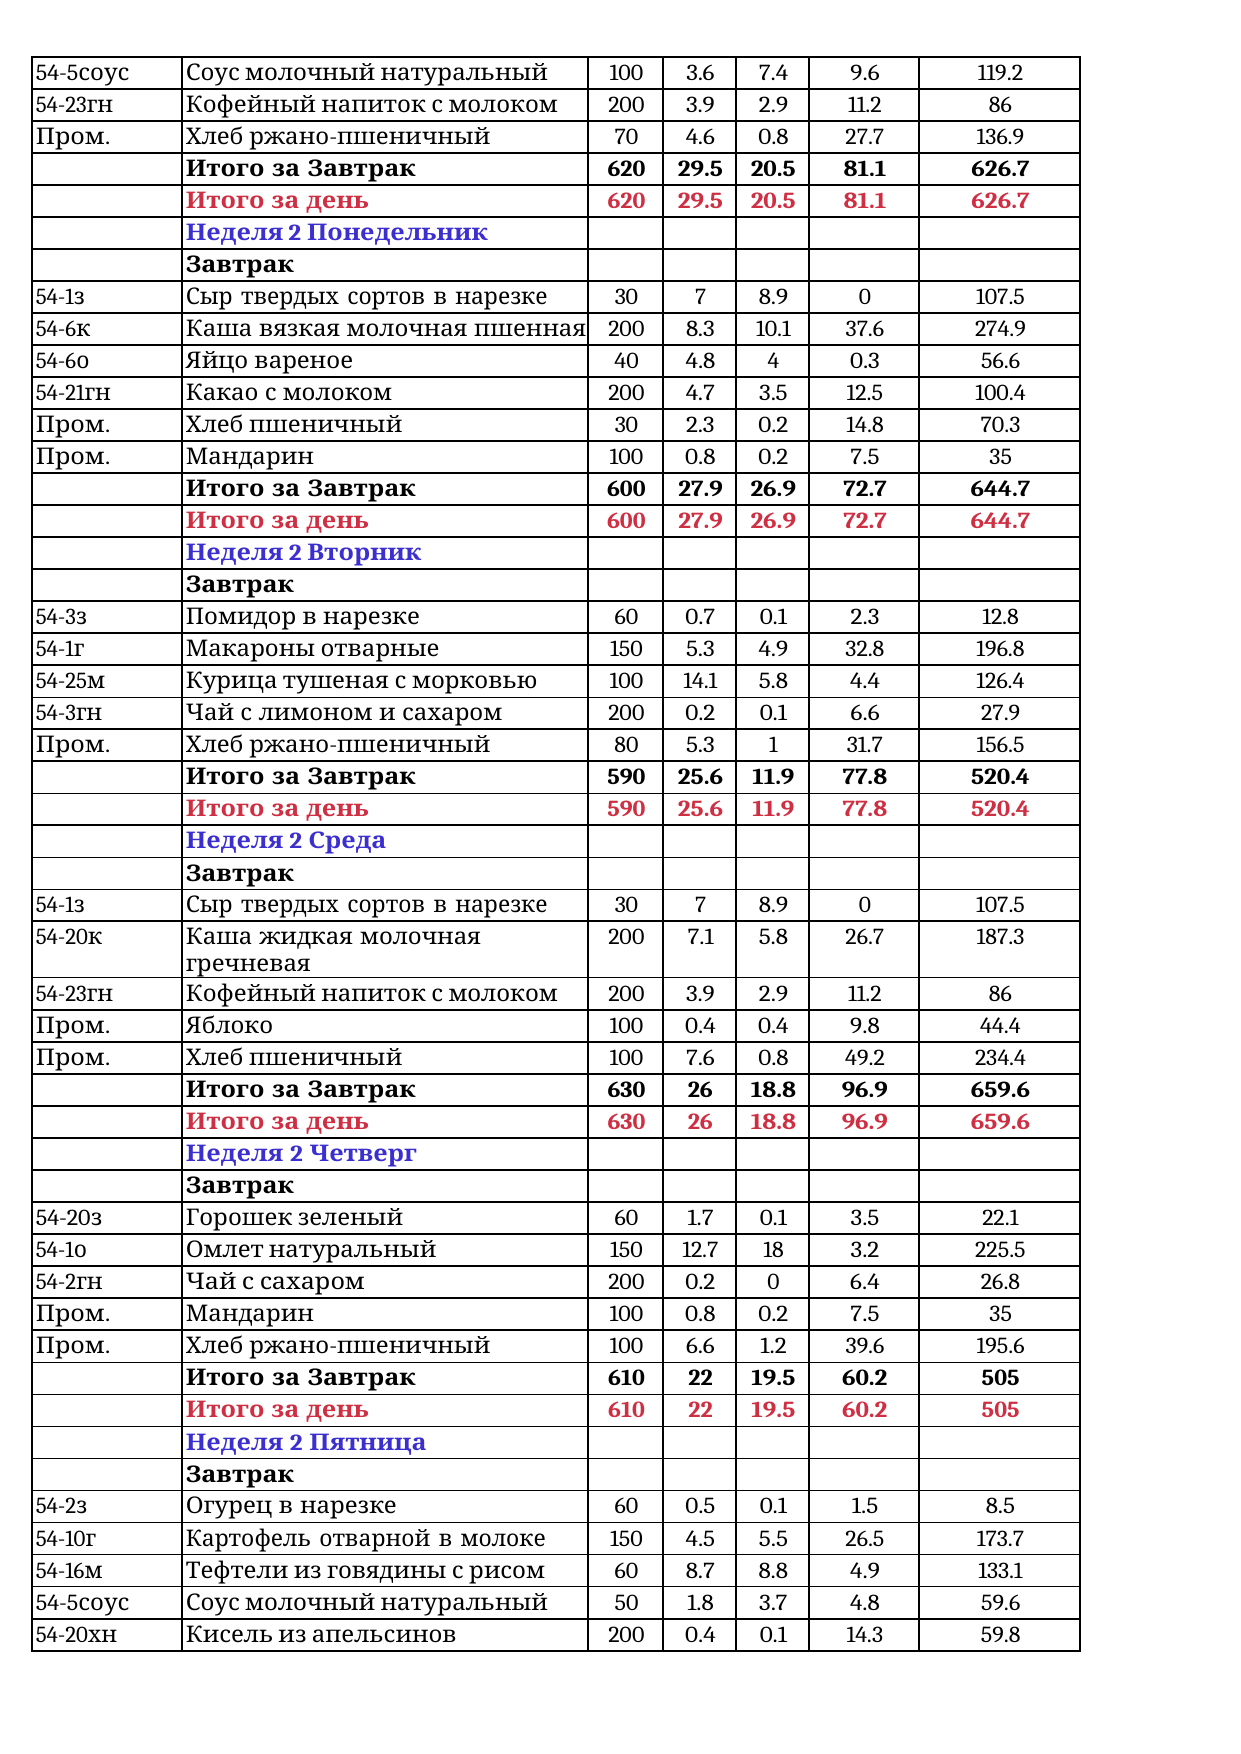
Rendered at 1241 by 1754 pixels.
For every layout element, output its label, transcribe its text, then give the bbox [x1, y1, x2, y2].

table_cell [33, 794, 181, 824]
table_cell [737, 1459, 808, 1489]
table_cell 196.8 [920, 634, 1079, 664]
table_cell [33, 250, 181, 280]
table_cell [33, 538, 181, 568]
table_cell [33, 474, 181, 504]
table_cell 59.6 [920, 1587, 1079, 1618]
table_cell 644.7 [920, 506, 1079, 536]
table_cell 12.5 [810, 378, 918, 408]
table_cell 72.7 [810, 506, 918, 536]
table_cell 0.8 [664, 1299, 735, 1329]
table_cell 20.5 [737, 186, 808, 216]
table_cell 80 [589, 730, 662, 760]
table_cell 630 [589, 1107, 662, 1137]
table_cell Хлеб пшеничный [183, 410, 587, 440]
table_cell [810, 858, 918, 888]
table_cell 96.9 [810, 1107, 918, 1137]
table_cell 35 [920, 1299, 1079, 1329]
table_header Соус молочный натуральный [183, 58, 587, 88]
table_cell [737, 826, 808, 856]
table_cell [664, 826, 735, 856]
table_cell 0.3 [810, 346, 918, 376]
table_cell 505 [920, 1363, 1079, 1393]
table_cell Пром. [33, 122, 181, 152]
table_cell [664, 218, 735, 248]
table_cell 86 [920, 90, 1079, 120]
table_cell 100 [589, 1043, 662, 1073]
table_cell 54-20з [33, 1203, 181, 1233]
table_cell 59.8 [920, 1620, 1079, 1650]
table_cell Пром. [33, 730, 181, 760]
table_cell 126.4 [920, 666, 1079, 696]
table_cell 26 [664, 1107, 735, 1137]
table_cell 234.4 [920, 1043, 1079, 1073]
table_cell 520.4 [920, 794, 1079, 824]
table_cell 0.1 [737, 1491, 808, 1522]
table_cell 10.1 [737, 314, 808, 344]
table_cell Завтрак [183, 250, 587, 280]
table_cell 14.1 [664, 666, 735, 696]
table_cell 26.8 [920, 1267, 1079, 1297]
table_cell Курица тушеная с морковью [183, 666, 587, 696]
table_cell 30 [589, 282, 662, 312]
table_cell 8.9 [737, 282, 808, 312]
table_cell 590 [589, 762, 662, 792]
table_cell [589, 826, 662, 856]
table_cell 600 [589, 506, 662, 536]
table_cell 600 [589, 474, 662, 504]
table_cell 18.8 [737, 1075, 808, 1105]
table_cell 3.5 [810, 1203, 918, 1233]
table_cell [33, 1171, 181, 1201]
table_cell 200 [589, 90, 662, 120]
table_cell 4.7 [664, 378, 735, 408]
table_cell 133.1 [920, 1555, 1079, 1586]
table_cell 60 [589, 1491, 662, 1522]
table_cell 1.7 [664, 1203, 735, 1233]
table_cell [589, 250, 662, 280]
table_cell [33, 154, 181, 184]
table_cell 200 [589, 1267, 662, 1297]
table_cell [664, 1171, 735, 1201]
table_cell Итого за Завтрак [183, 762, 587, 792]
table_cell 150 [589, 1235, 662, 1265]
table_cell 12.8 [920, 602, 1079, 632]
table_cell 81.1 [810, 154, 918, 184]
table_cell Итого за день [183, 1395, 587, 1426]
table_cell 644.7 [920, 474, 1079, 504]
table_cell Неделя 2 Среда [183, 826, 587, 856]
table_cell 40 [589, 346, 662, 376]
table_cell 150 [589, 1523, 662, 1554]
table_cell 7 [664, 282, 735, 312]
table_cell 0 [810, 890, 918, 920]
table_cell [737, 1427, 808, 1458]
table_cell 659.6 [920, 1075, 1079, 1105]
table_cell 5.5 [737, 1523, 808, 1554]
table_cell 620 [589, 186, 662, 216]
table_cell 626.7 [920, 186, 1079, 216]
table_cell 12.7 [664, 1235, 735, 1265]
table_cell 32.8 [810, 634, 918, 664]
table_cell Огурец в нарезке [183, 1491, 587, 1522]
table_cell 70.3 [920, 410, 1079, 440]
table_cell 30 [589, 410, 662, 440]
table_cell Итого за Завтрак [183, 1075, 587, 1105]
table_cell Мандарин [183, 442, 587, 472]
table_cell 27.9 [664, 506, 735, 536]
table_cell 0 [737, 1267, 808, 1297]
table_cell Неделя 2 Понедельник [183, 218, 587, 248]
table_cell 60 [589, 602, 662, 632]
table_cell 19.5 [737, 1363, 808, 1393]
table_cell [810, 250, 918, 280]
table_cell 14.3 [810, 1620, 918, 1650]
table_cell 200 [589, 922, 662, 977]
table_cell 77.8 [810, 794, 918, 824]
table_cell 86 [920, 978, 1079, 1009]
table_cell Чай с сахаром [183, 1267, 587, 1297]
table_cell 4 [737, 346, 808, 376]
table_cell [810, 538, 918, 568]
table_cell 0.8 [737, 1043, 808, 1073]
table_cell 27.7 [810, 122, 918, 152]
table_cell Итого за Завтрак [183, 154, 587, 184]
table_cell 630 [589, 1075, 662, 1105]
table_cell Завтрак [183, 570, 587, 600]
table_cell 11.2 [810, 978, 918, 1009]
table_cell Неделя 2 Четверг [183, 1139, 587, 1169]
table_cell 590 [589, 794, 662, 824]
table_cell [33, 186, 181, 216]
table_cell 100 [589, 666, 662, 696]
table_cell Пром. [33, 442, 181, 472]
table_cell [810, 1427, 918, 1458]
table_cell 1.2 [737, 1331, 808, 1361]
table_cell Макароны отварные [183, 634, 587, 664]
table_cell 0.5 [664, 1491, 735, 1522]
table_cell 659.6 [920, 1107, 1079, 1137]
table_cell Каша жидкая молочная гречневая [183, 922, 587, 977]
table_cell [810, 570, 918, 600]
table_cell [737, 1139, 808, 1169]
table_cell [33, 762, 181, 792]
table_cell 0.4 [664, 1620, 735, 1650]
table_cell 0.2 [737, 1299, 808, 1329]
table_cell [589, 218, 662, 248]
table_cell Итого за Завтрак [183, 1363, 587, 1393]
table_cell 5.8 [737, 922, 808, 977]
table_cell Какао с молоком [183, 378, 587, 408]
table_cell 2.9 [737, 978, 808, 1009]
table_cell Картофель отварной в молоке [183, 1523, 587, 1554]
table_cell 626.7 [920, 154, 1079, 184]
table_cell Завтрак [183, 1459, 587, 1489]
table_cell [664, 1459, 735, 1489]
table_cell 7.5 [810, 442, 918, 472]
table_cell [589, 858, 662, 888]
table_cell 96.9 [810, 1075, 918, 1105]
table_cell 0.1 [737, 1203, 808, 1233]
table_cell 610 [589, 1363, 662, 1393]
table_cell 8.7 [664, 1555, 735, 1586]
table_cell 50 [589, 1587, 662, 1618]
table_cell 54-20хн [33, 1620, 181, 1650]
table_cell Пром. [33, 1299, 181, 1329]
table_cell [810, 826, 918, 856]
table_cell [737, 858, 808, 888]
table_cell Итого за день [183, 186, 587, 216]
table_cell 3.9 [664, 978, 735, 1009]
table_cell 30 [589, 890, 662, 920]
table_cell 2.3 [664, 410, 735, 440]
table_cell 4.9 [737, 634, 808, 664]
table_cell [810, 1139, 918, 1169]
table_cell 20.5 [737, 154, 808, 184]
table_cell Кофейный напиток с молоком [183, 978, 587, 1009]
table_cell 54-23гн [33, 978, 181, 1009]
table_cell 8.9 [737, 890, 808, 920]
table_cell 54-10г [33, 1523, 181, 1554]
table_cell 620 [589, 154, 662, 184]
table_cell 29.5 [664, 154, 735, 184]
table_cell Пром. [33, 410, 181, 440]
table_cell Омлет натуральный [183, 1235, 587, 1265]
table_cell 54-2з [33, 1491, 181, 1522]
table_cell [33, 858, 181, 888]
table_cell 0.2 [737, 442, 808, 472]
table_cell [33, 218, 181, 248]
table_cell 1.8 [664, 1587, 735, 1618]
table_cell 25.6 [664, 762, 735, 792]
table_cell [664, 1427, 735, 1458]
table_cell [33, 1075, 181, 1105]
table_cell 6.6 [810, 698, 918, 728]
table_cell 100 [589, 1299, 662, 1329]
table_cell 200 [589, 314, 662, 344]
table_cell [589, 570, 662, 600]
table_cell 0.7 [664, 602, 735, 632]
table_cell 8.8 [737, 1555, 808, 1586]
table_cell 2.3 [810, 602, 918, 632]
table_cell 200 [589, 378, 662, 408]
table_cell 6.4 [810, 1267, 918, 1297]
table_cell [810, 1459, 918, 1489]
table_cell Итого за день [183, 794, 587, 824]
table_cell 26.9 [737, 474, 808, 504]
table_cell 54-1г [33, 634, 181, 664]
table_cell Завтрак [183, 858, 587, 888]
table_cell 7.6 [664, 1043, 735, 1073]
table_cell [33, 1363, 181, 1393]
table_cell 0.1 [737, 1620, 808, 1650]
table_cell 26.9 [737, 506, 808, 536]
table_cell [737, 570, 808, 600]
table_cell 520.4 [920, 762, 1079, 792]
table_cell 54-25м [33, 666, 181, 696]
table_cell Яйцо вареное [183, 346, 587, 376]
table_cell Неделя 2 Вторник [183, 538, 587, 568]
table_cell 4.9 [810, 1555, 918, 1586]
table_cell Яблоко [183, 1011, 587, 1041]
table_cell Сыр твердых сортов в нарезке [183, 890, 587, 920]
table_cell [920, 218, 1079, 248]
table_cell Завтрак [183, 1171, 587, 1201]
table_cell Пром. [33, 1011, 181, 1041]
table_cell 8.3 [664, 314, 735, 344]
table_cell 0.2 [737, 410, 808, 440]
table_cell [33, 570, 181, 600]
table_cell 200 [589, 978, 662, 1009]
table_cell [33, 1459, 181, 1489]
table_cell 11.9 [737, 762, 808, 792]
table_cell 49.2 [810, 1043, 918, 1073]
table_cell 6.6 [664, 1331, 735, 1361]
table_cell [664, 858, 735, 888]
table_cell 14.8 [810, 410, 918, 440]
table_cell 100 [589, 1011, 662, 1041]
table_cell 54-3гн [33, 698, 181, 728]
table_cell Пром. [33, 1043, 181, 1073]
table_cell 54-5соус [33, 1587, 181, 1618]
table_cell [664, 250, 735, 280]
table_cell 4.8 [664, 346, 735, 376]
table_cell 107.5 [920, 282, 1079, 312]
table_cell 44.4 [920, 1011, 1079, 1041]
table_cell 72.7 [810, 474, 918, 504]
table_cell 81.1 [810, 186, 918, 216]
table_cell 187.3 [920, 922, 1079, 977]
table_cell 200 [589, 1620, 662, 1650]
table_cell 107.5 [920, 890, 1079, 920]
table_cell Хлеб ржано-пшеничный [183, 730, 587, 760]
table_cell 27.9 [664, 474, 735, 504]
table_cell 35 [920, 442, 1079, 472]
table_cell 27.9 [920, 698, 1079, 728]
table_cell Кисель из апельсинов [183, 1620, 587, 1650]
table_cell [33, 1427, 181, 1458]
table_cell 7 [664, 890, 735, 920]
table_cell [810, 218, 918, 248]
table_cell 26 [664, 1075, 735, 1105]
table_cell Каша вязкая молочная пшенная [183, 314, 587, 344]
table_cell 0.4 [737, 1011, 808, 1041]
table_cell [33, 826, 181, 856]
table_cell 505 [920, 1395, 1079, 1426]
table_cell [737, 538, 808, 568]
table_cell 4.8 [810, 1587, 918, 1618]
table_cell [920, 1139, 1079, 1169]
table_cell 54-6о [33, 346, 181, 376]
table_cell 18.8 [737, 1107, 808, 1137]
table_cell 54-20к [33, 922, 181, 977]
table_cell [589, 538, 662, 568]
table_cell [33, 1107, 181, 1137]
table_cell 0.8 [664, 442, 735, 472]
table_cell [589, 1427, 662, 1458]
table_cell 2.9 [737, 90, 808, 120]
table_cell [33, 1139, 181, 1169]
table_cell 60.2 [810, 1363, 918, 1393]
table_cell 156.5 [920, 730, 1079, 760]
table_cell 54-3з [33, 602, 181, 632]
table_cell 37.6 [810, 314, 918, 344]
table_cell 70 [589, 122, 662, 152]
table_cell [920, 1427, 1079, 1458]
table_header 9.6 [810, 58, 918, 88]
table_cell 54-16м [33, 1555, 181, 1586]
table_cell 225.5 [920, 1235, 1079, 1265]
table_cell 29.5 [664, 186, 735, 216]
table_cell 54-23гн [33, 90, 181, 120]
table_header 54-5соус [33, 58, 181, 88]
table_cell 1 [737, 730, 808, 760]
table_cell 610 [589, 1395, 662, 1426]
table_cell [589, 1139, 662, 1169]
table_cell 3.5 [737, 378, 808, 408]
table_cell 60.2 [810, 1395, 918, 1426]
table_cell 5.3 [664, 634, 735, 664]
table_cell Соус молочный натуральный [183, 1587, 587, 1618]
table_cell [920, 858, 1079, 888]
table_cell 60 [589, 1203, 662, 1233]
table_cell Чай с лимоном и сахаром [183, 698, 587, 728]
table_cell Итого за день [183, 1107, 587, 1137]
table_cell 200 [589, 698, 662, 728]
table_cell [737, 250, 808, 280]
table_cell 0 [810, 282, 918, 312]
table_cell 54-1з [33, 282, 181, 312]
table_cell 19.5 [737, 1395, 808, 1426]
table_cell [737, 1171, 808, 1201]
table_cell [664, 538, 735, 568]
table_cell 100 [589, 442, 662, 472]
table_header 7.4 [737, 58, 808, 88]
table_cell 100 [589, 1331, 662, 1361]
table_cell 3.7 [737, 1587, 808, 1618]
table_cell 26.5 [810, 1523, 918, 1554]
table_cell 136.9 [920, 122, 1079, 152]
table_cell [33, 1395, 181, 1426]
table_cell 9.8 [810, 1011, 918, 1041]
table_cell 31.7 [810, 730, 918, 760]
table_cell [920, 1459, 1079, 1489]
table_cell Итого за день [183, 506, 587, 536]
table_cell Хлеб ржано-пшеничный [183, 122, 587, 152]
table_cell 1.5 [810, 1491, 918, 1522]
table_cell 8.5 [920, 1491, 1079, 1522]
table_cell Мандарин [183, 1299, 587, 1329]
table_cell 4.5 [664, 1523, 735, 1554]
table_cell 60 [589, 1555, 662, 1586]
table_cell Сыр твердых сортов в нарезке [183, 282, 587, 312]
table_cell 11.2 [810, 90, 918, 120]
table_cell 22 [664, 1363, 735, 1393]
table_cell 7.5 [810, 1299, 918, 1329]
table_cell [920, 570, 1079, 600]
table_cell Хлеб пшеничный [183, 1043, 587, 1073]
table_cell Хлеб ржано-пшеничный [183, 1331, 587, 1361]
table_cell 54-6к [33, 314, 181, 344]
table_cell Тефтели из говядины с рисом [183, 1555, 587, 1586]
table_cell Горошек зеленый [183, 1203, 587, 1233]
table_cell [810, 1171, 918, 1201]
table_cell Неделя 2 Пятница [183, 1427, 587, 1458]
table_cell 54-1о [33, 1235, 181, 1265]
table_cell 22.1 [920, 1203, 1079, 1233]
table_cell 54-21гн [33, 378, 181, 408]
table_cell [33, 506, 181, 536]
table_cell 100.4 [920, 378, 1079, 408]
table_cell 18 [737, 1235, 808, 1265]
table_cell [920, 250, 1079, 280]
table_cell 0.2 [664, 1267, 735, 1297]
table_cell Помидор в нарезке [183, 602, 587, 632]
table_cell 54-1з [33, 890, 181, 920]
table_cell 0.8 [737, 122, 808, 152]
table_cell [737, 218, 808, 248]
table_cell 0.2 [664, 698, 735, 728]
table_cell [664, 570, 735, 600]
table_cell 5.8 [737, 666, 808, 696]
table_cell 56.6 [920, 346, 1079, 376]
table_cell 173.7 [920, 1523, 1079, 1554]
table_cell [664, 1139, 735, 1169]
table_cell [589, 1459, 662, 1489]
table_cell Пром. [33, 1331, 181, 1361]
table_cell [920, 1171, 1079, 1201]
table_cell 7.1 [664, 922, 735, 977]
table_cell 4.4 [810, 666, 918, 696]
table_cell 26.7 [810, 922, 918, 977]
table_cell 77.8 [810, 762, 918, 792]
table_header 100 [589, 58, 662, 88]
table_header 3.6 [664, 58, 735, 88]
table_cell Итого за Завтрак [183, 474, 587, 504]
table_cell 0.1 [737, 698, 808, 728]
table_cell 3.2 [810, 1235, 918, 1265]
table_cell 0.1 [737, 602, 808, 632]
table_cell 22 [664, 1395, 735, 1426]
table_cell 195.6 [920, 1331, 1079, 1361]
table_cell [920, 538, 1079, 568]
table_cell 39.6 [810, 1331, 918, 1361]
table_cell 0.4 [664, 1011, 735, 1041]
table_cell 11.9 [737, 794, 808, 824]
table_cell 150 [589, 634, 662, 664]
table_header 119.2 [920, 58, 1079, 88]
table_cell 25.6 [664, 794, 735, 824]
table_cell 274.9 [920, 314, 1079, 344]
table_cell Кофейный напиток с молоком [183, 90, 587, 120]
table_cell 3.9 [664, 90, 735, 120]
table_cell 54-2гн [33, 1267, 181, 1297]
table_cell 4.6 [664, 122, 735, 152]
table_cell [920, 826, 1079, 856]
table_cell 5.3 [664, 730, 735, 760]
table_cell [589, 1171, 662, 1201]
